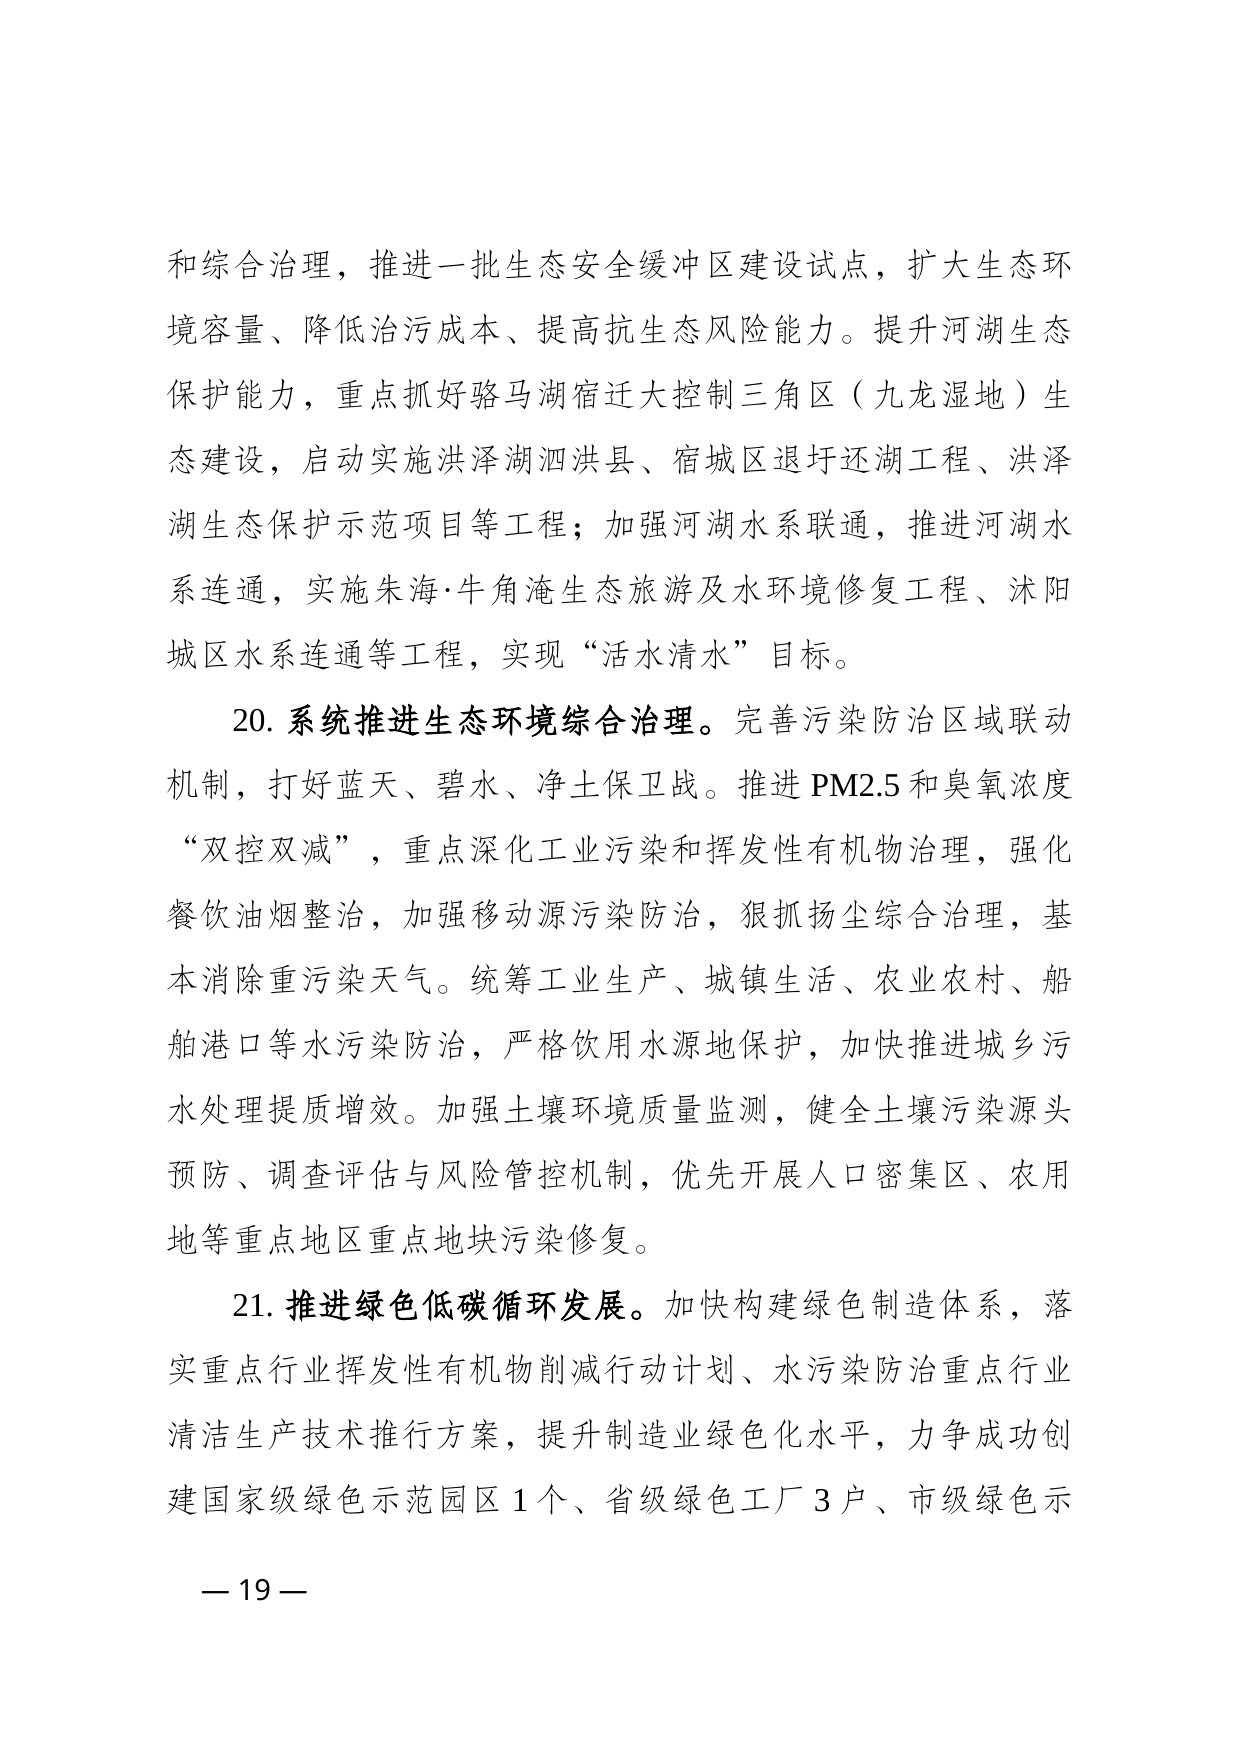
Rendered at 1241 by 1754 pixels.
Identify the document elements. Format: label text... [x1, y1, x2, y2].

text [165, 233, 1075, 688]
text 20. 系统推进生态环境综合治理。完善污染防治区域联动机制，打好蓝天、碧水、净土保卫战。推进PM2.5和臭氧浓度“双控双减”，重点深化工业污染和挥发性有机物治理，强化餐饮油烟整治，加强移动源污染防治，狠抓扬尘综合治理，基本消除重污染天气。统筹工业生产、城镇生活、农业农村、船舶港口等水污染防治，严格饮用水源地保护，加快推进城乡污水处理提质增效。加强土壤环境质量监测，健全土壤污染源头预防、调查评估与风险管控机制，优先开展人口密集区、农用地等重点地区重点地块污染修复。 [165, 688, 1075, 1273]
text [165, 1273, 1075, 1533]
